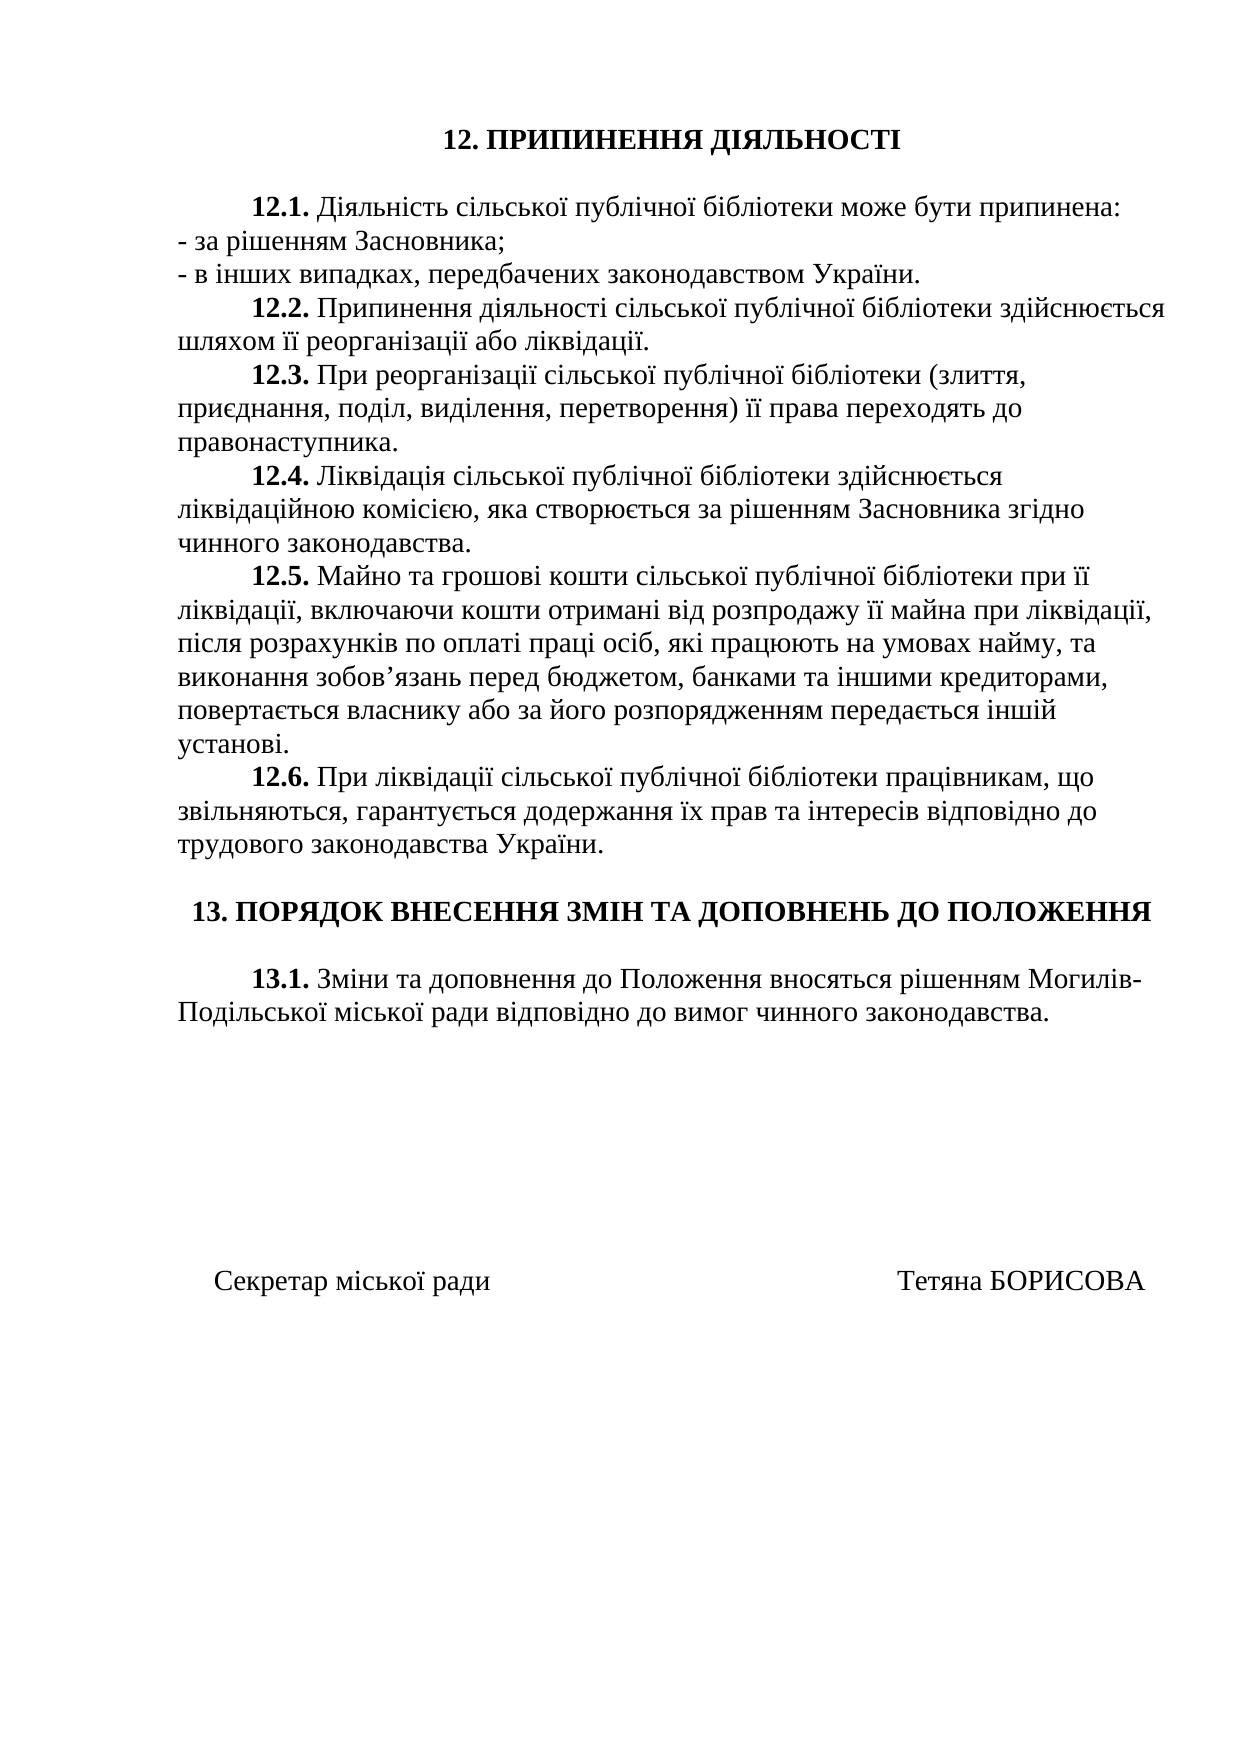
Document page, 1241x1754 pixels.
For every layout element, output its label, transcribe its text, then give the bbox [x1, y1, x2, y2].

text 12.3. При реорганізації сільської публічної бібліотеки (злиття, приєднання, поділ, виділення, перетворення) її права переходять до правонаступника. [177, 357, 1167, 458]
text 12.2. Припинення діяльності сільської публічної бібліотеки здійснюється шляхом її реорганізації або ліквідації. [177, 290, 1167, 357]
text 12.1. Діяльність сільської публічної бібліотеки може бути припинена: [177, 189, 1167, 223]
text Секретар міської ради Тетяна БОРИСОВА [177, 1263, 1167, 1296]
text 12.5. Майно та грошові кошти сільської публічної бібліотеки при її ліквідації, включаючи кошти отримані від розпродажу її майна при ліквідації, після розрахунків по оплаті праці осіб, які працюють на умовах найму, та виконання зобов’язань перед бюджетом, банками та іншими кредиторами, повертається власнику або за його розпорядженням передається іншій установі. [177, 558, 1167, 759]
text 12. ПРИПИНЕННЯ ДІЯЛЬНОСТІ [177, 122, 1167, 156]
text 13.1. Зміни та доповнення до Положення вносяться рішенням Могилів-Подільської міської ради відповідно до вимог чинного законодавства. [177, 961, 1167, 1028]
text - за рішенням Засновника; [177, 223, 1167, 256]
text - в інших випадках, передбачених законодавством України. [177, 256, 1167, 290]
text 13. ПОРЯДОК ВНЕСЕННЯ ЗМІН ТА ДОПОВНЕНЬ ДО ПОЛОЖЕННЯ [177, 894, 1167, 927]
text 12.4. Ліквідація сільської публічної бібліотеки здійснюється ліквідаційною комісією, яка створюється за рішенням Засновника згідно чинного законодавства. [177, 458, 1167, 558]
text 12.6. При ліквідації сільської публічної бібліотеки працівникам, що звільняються, гарантується додержання їх прав та інтересів відповідно до трудового законодавства України. [177, 759, 1167, 860]
